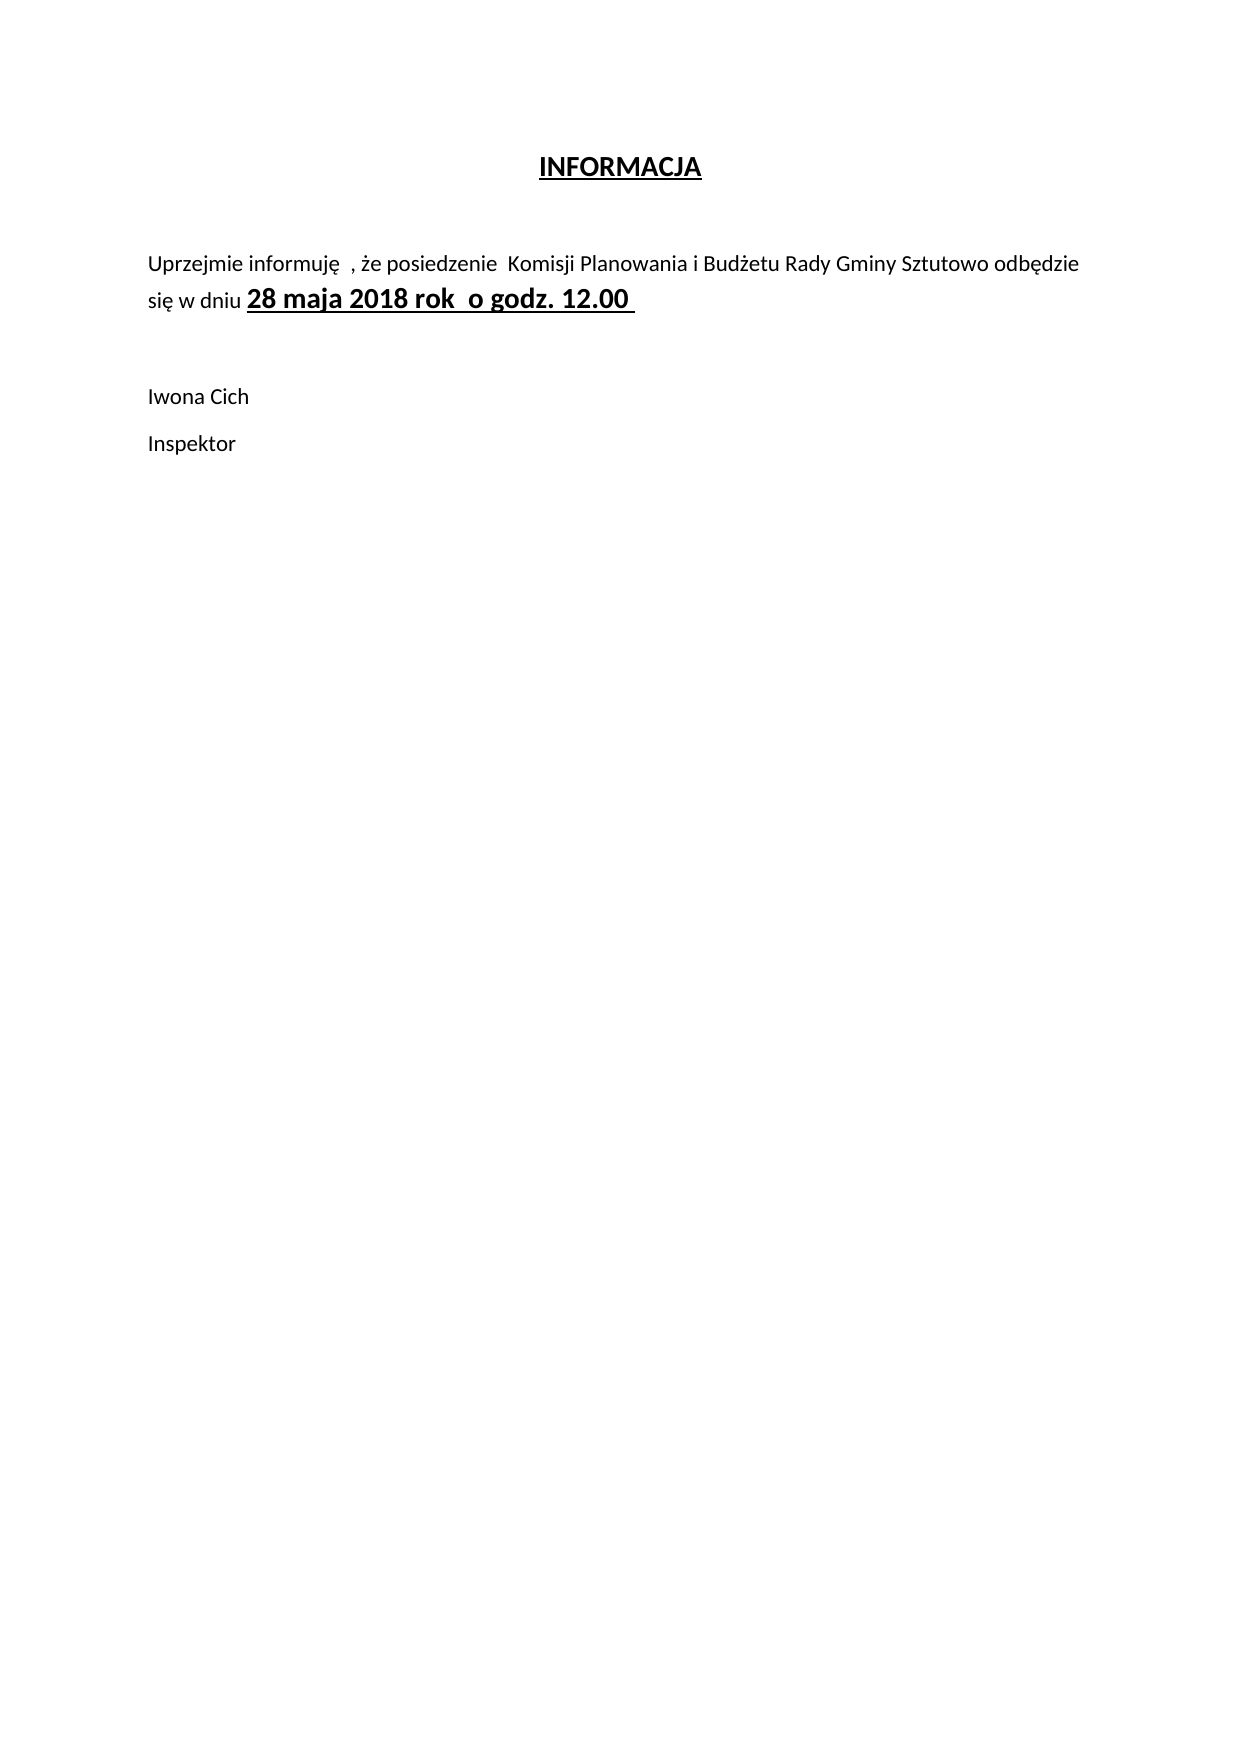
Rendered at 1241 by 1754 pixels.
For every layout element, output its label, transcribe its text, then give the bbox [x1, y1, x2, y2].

text Inspektor [148, 429, 1093, 457]
text INFORMACJA [148, 148, 1093, 183]
text Uprzejmie informuję , że posiedzenie Komisji Planowania i Budżetu Rady Gminy Sztutowo odbędzie się w dniu 28 maja 2018 rok o godz. 12.00 [148, 249, 1093, 316]
text Iwona Cich [148, 382, 1093, 410]
